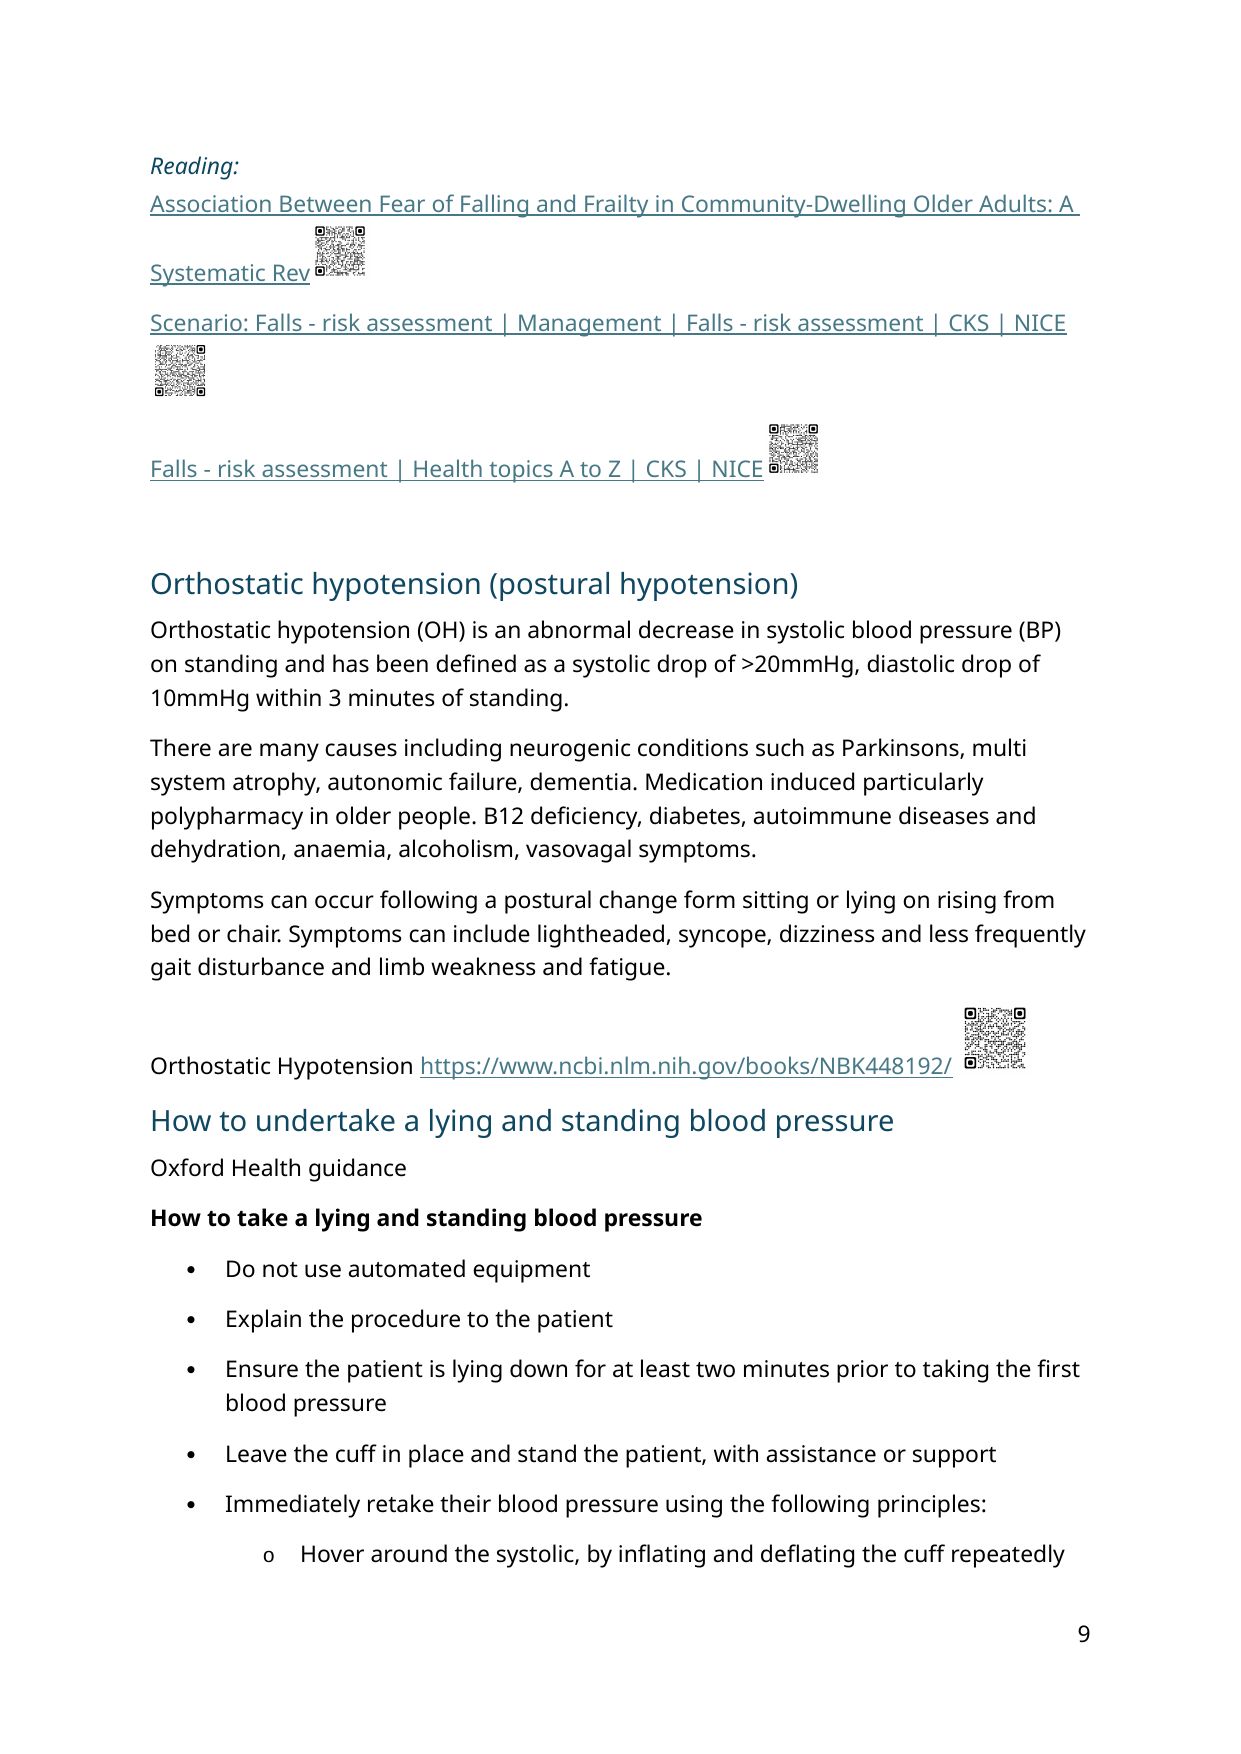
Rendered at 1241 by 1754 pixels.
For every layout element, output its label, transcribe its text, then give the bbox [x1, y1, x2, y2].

text Association Between Fear of Falling and Frailty in Community-Dwelling Older Adults: A Systematic Rev [150, 188, 1090, 288]
picture [150, 340, 210, 401]
text Orthostatic hypotension (OH) is an abnormal decrease in systolic blood pressure (BP) on standing and has been defined as a systolic drop of >20mmHg, diastolic drop of 10mmHg within 3 minutes of standing. [150, 614, 1090, 713]
list Explain the procedure to the patient [187, 1303, 1090, 1334]
picture [310, 221, 370, 281]
text Oxford Health guidance [150, 1152, 1090, 1183]
list Do not use automated equipment [187, 1253, 1090, 1284]
list Leave the cuff in place and stand the patient, with assistance or support [187, 1438, 1090, 1469]
subtitle How to undertake a lying and standing blood pressure [150, 1101, 1090, 1140]
text How to take a lying and standing blood pressure [150, 1202, 1090, 1233]
list Ensure the patient is lying down for at least two minutes prior to taking the first blood pressure [187, 1353, 1090, 1418]
text Falls - risk assessment | Health topics A to Z | CKS | NICE [150, 419, 1090, 484]
picture [958, 1001, 1032, 1075]
text Symptoms can occur following a postural change form sitting or lying on rising from bed or chair. Symptoms can include lightheaded, syncope, dizziness and less frequently gait disturbance and limb weakness and fatigue. [150, 884, 1090, 983]
text Orthostatic Hypotension https://www.ncbi.nlm.nih.gov/books/NBK448192/ [150, 1002, 1090, 1081]
picture [764, 419, 823, 478]
subtitle Orthostatic hypotension (postural hypotension) [150, 563, 1090, 603]
list Hover around the systolic, by inflating and deflating the cuff repeatedly [262, 1538, 1090, 1570]
text There are many causes including neurogenic conditions such as Parkinsons, multi system atrophy, autonomic failure, dementia. Medication induced particularly polypharmacy in older people. B12 deficiency, diabetes, autoimmune diseases and dehydration, anaemia, alcoholism, vasovagal symptoms. [150, 732, 1090, 865]
subtitle Reading: [150, 150, 1090, 181]
text Scenario: Falls - risk assessment | Management | Falls - risk assessment | CKS | NICE [150, 307, 1090, 400]
list Immediately retake their blood pressure using the following principles: [187, 1488, 1090, 1519]
